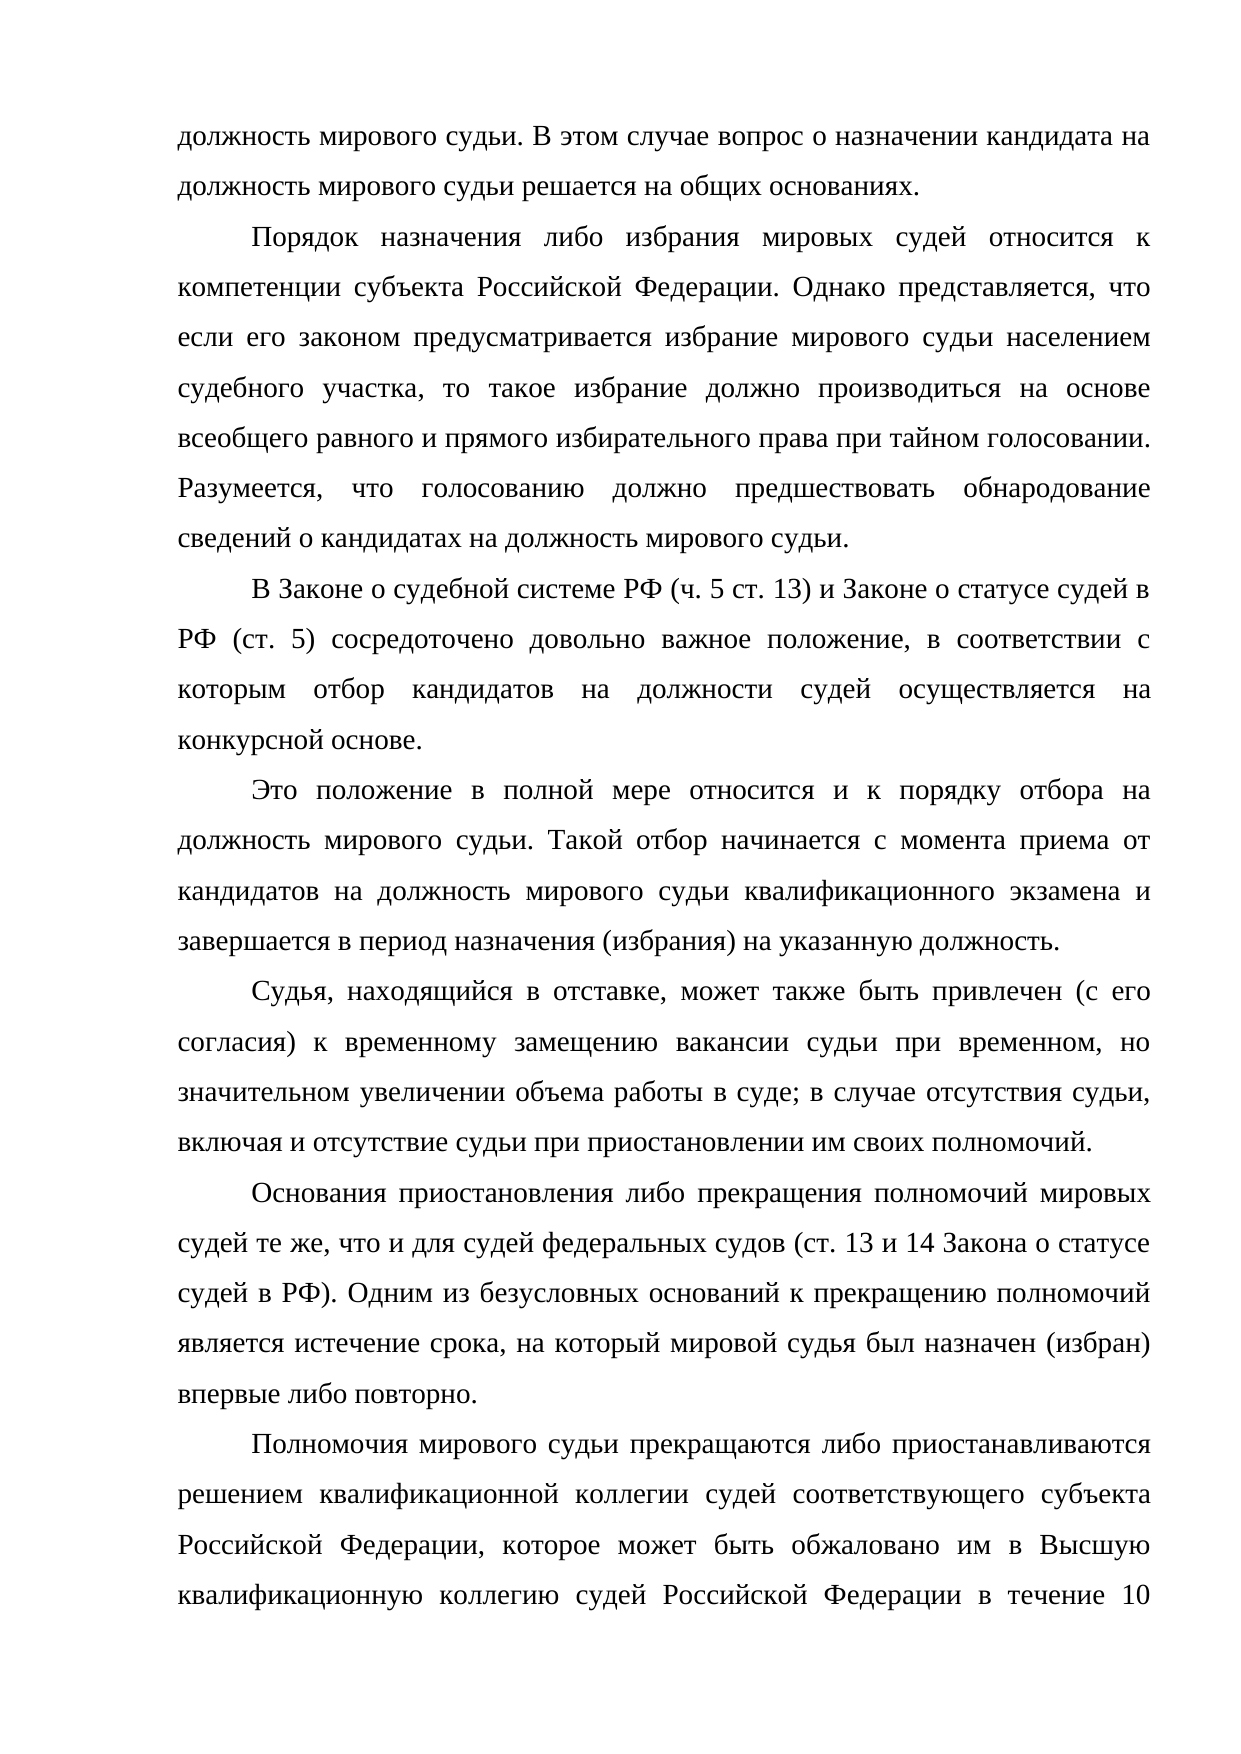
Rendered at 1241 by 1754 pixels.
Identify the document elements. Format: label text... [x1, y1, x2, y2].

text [177, 118, 1152, 202]
text Это положение в полной мере относится и к порядку отбора на должность мирового судьи. Такой отбор начинается с момента приема от кандидатов на должность мирового судьи квалификационного экзамена и завершается в период назначения (избрания) на указанную должность. [177, 772, 1152, 957]
text Судья, находящийся в отставке, может также быть привлечен (с его согласия) к временному замещению вакансии судьи при временном, но значительном увеличении объема работы в суде; в случае отсутствия судьи, включая и отсутствие судьи при приостановлении им своих полномочий. [177, 973, 1152, 1158]
text Основания приостановления либо прекращения полномочий мировых судей те же, что и для судей федеральных судов (ст. 13 и 14 Закона о статусе судей в РФ). Одним из безусловных оснований к прекращению полномочий является истечение срока, на который мировой судья был назначен (избран) впервые либо повторно. [177, 1175, 1152, 1409]
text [177, 1426, 1152, 1611]
text Порядок назначения либо избрания мировых судей относится к компетенции субъекта Российской Федерации. Однако представляется, что если его законом предусматривается избрание мирового судьи населением судебного участка, то такое избрание должно производиться на основе всеобщего равного и прямого избирательного права при тайном голосовании. Разумеется, что голосованию должно предшествовать обнародование сведений о кандидатах на должность мирового судьи. [177, 219, 1152, 554]
text В Законе о судебной системе РФ (ч. 5 ст. 13) и Законе о статусе судей в РФ (ст. 5) сосредоточено довольно важное положение, в соответствии с которым отбор кандидатов на должности судей осуществляется на конкурсной основе. [177, 571, 1152, 755]
